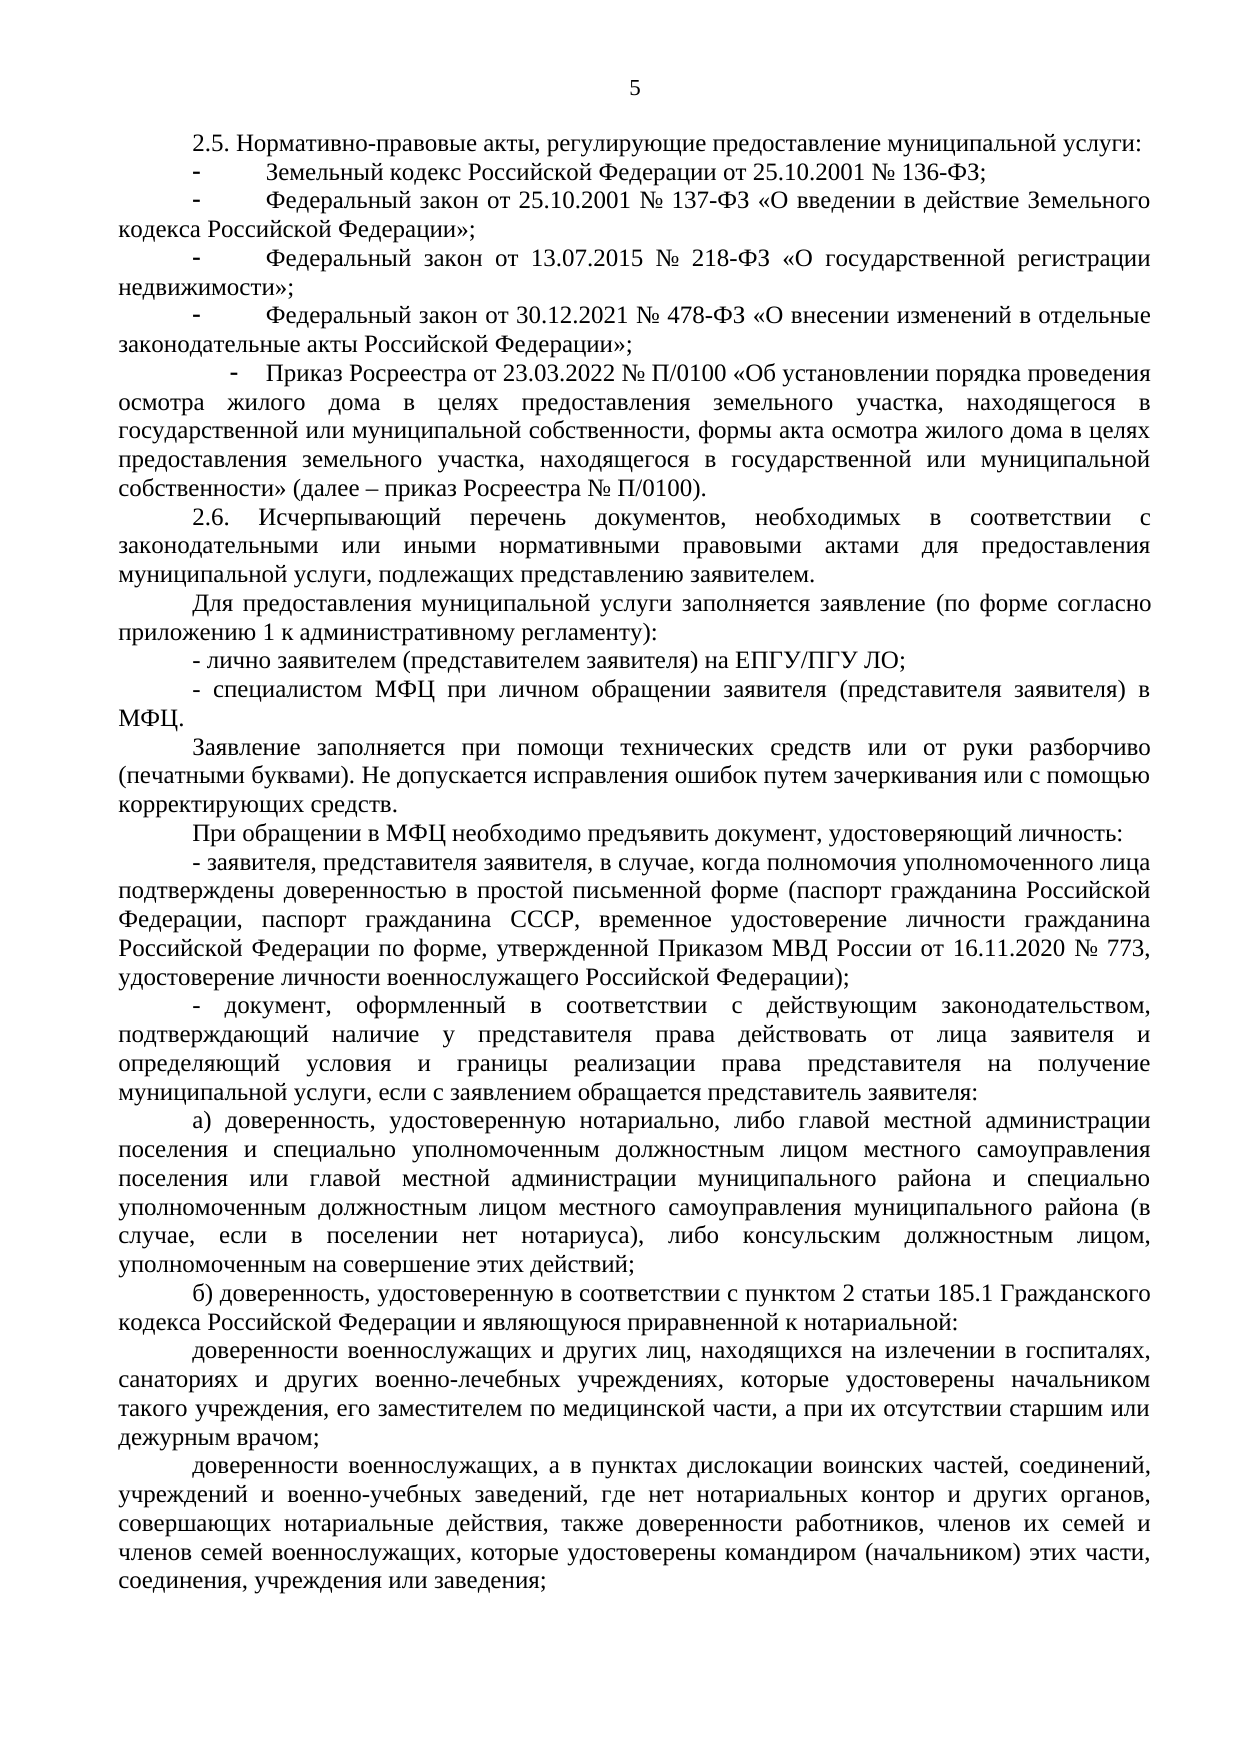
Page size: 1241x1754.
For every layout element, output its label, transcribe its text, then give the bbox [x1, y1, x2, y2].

text а) доверенность, удостоверенную нотариально, либо главой местной администрации поселения и специально уполномоченным должностным лицом местного самоуправления поселения или главой местной администрации муниципального района и специально уполномоченным должностным лицом местного самоуправления муниципального района (в случае, если в поселении нет нотариуса), либо консульским должностным лицом, уполномоченным на совершение этих действий; [118, 1106, 1152, 1278]
text - документ, оформленный в соответствии с действующим законодательством, подтверждающий наличие у представителя права действовать от лица заявителя и определяющий условия и границы реализации права представителя на получение муниципальной услуги, если с заявлением обращается представитель заявителя: [118, 991, 1152, 1106]
text доверенности военнослужащих и других лиц, находящихся на излечении в госпиталях, санаториях и других военно-лечебных учреждениях, которые удостоверены начальником такого учреждения, его заместителем по медицинской части, а при их отсутствии старшим или дежурным врачом; [118, 1336, 1152, 1451]
list Федеральный закон от 13.07.2015 № 218-ФЗ «О государственной регистрации недвижимости»; [118, 243, 1152, 301]
list Земельный кодекс Российской Федерации от 25.10.2001 № 136-ФЗ; [118, 157, 1152, 186]
text Заявление заполняется при помощи технических средств или от руки разборчиво (печатными буквами). Не допускается исправления ошибок путем зачеркивания или с помощью корректирующих средств. [118, 732, 1152, 818]
text 2.6. Исчерпывающий перечень документов, необходимых в соответствии с законодательными или иными нормативными правовыми актами для предоставления муниципальной услуги, подлежащих представлению заявителем. [118, 502, 1152, 588]
list Приказ Росреестра от 23.03.2022 № П/0100 «Об установлении порядка проведения осмотра жилого дома в целях предоставления земельного участка, находящегося в государственной или муниципальной собственности, формы акта осмотра жилого дома в целях предоставления земельного участка, находящегося в государственной или муниципальной собственности» (далее – приказ Росреестра № П/0100). [118, 358, 1152, 502]
list Федеральный закон от 25.10.2001 № 137-ФЗ «О введении в действие Земельного кодекса Российской Федерации»; [118, 186, 1152, 243]
text Для предоставления муниципальной услуги заполняется заявление (по форме согласно приложению 1 к административному регламенту): [118, 588, 1152, 646]
list Федеральный закон от 30.12.2021 № 478-ФЗ «О внесении изменений в отдельные законодательные акты Российской Федерации»; [118, 301, 1152, 358]
text - заявителя, представителя заявителя, в случае, когда полномочия уполномоченного лица подтверждены доверенностью в простой письменной форме (паспорт гражданина Российской Федерации, паспорт гражданина СССР, временное удостоверение личности гражданина Российской Федерации по форме, утвержденной Приказом МВД России от 16.11.2020 № 773, удостоверение личности военнослужащего Российской Федерации); [118, 847, 1152, 991]
text - лично заявителем (представителем заявителя) на ЕПГУ/ПГУ ЛО; [118, 646, 1152, 674]
text При обращении в МФЦ необходимо предъявить документ, удостоверяющий личность: [118, 818, 1152, 847]
text доверенности военнослужащих, а в пунктах дислокации воинских частей, соединений, учреждений и военно-учебных заведений, где нет нотариальных контор и других органов, совершающих нотариальные действия, также доверенности работников, членов их семей и членов семей военнослужащих, которые удостоверены командиром (начальником) этих части, соединения, учреждения или заведения; [118, 1451, 1152, 1594]
text - специалистом МФЦ при личном обращении заявителя (представителя заявителя) в МФЦ. [118, 674, 1152, 732]
text б) доверенность, удостоверенную в соответствии с пунктом 2 статьи 185.1 Гражданского кодекса Российской Федерации и являющуюся приравненной к нотариальной: [118, 1278, 1152, 1336]
text 2.5. Нормативно-правовые акты, регулирующие предоставление муниципальной услуги: [118, 128, 1152, 157]
